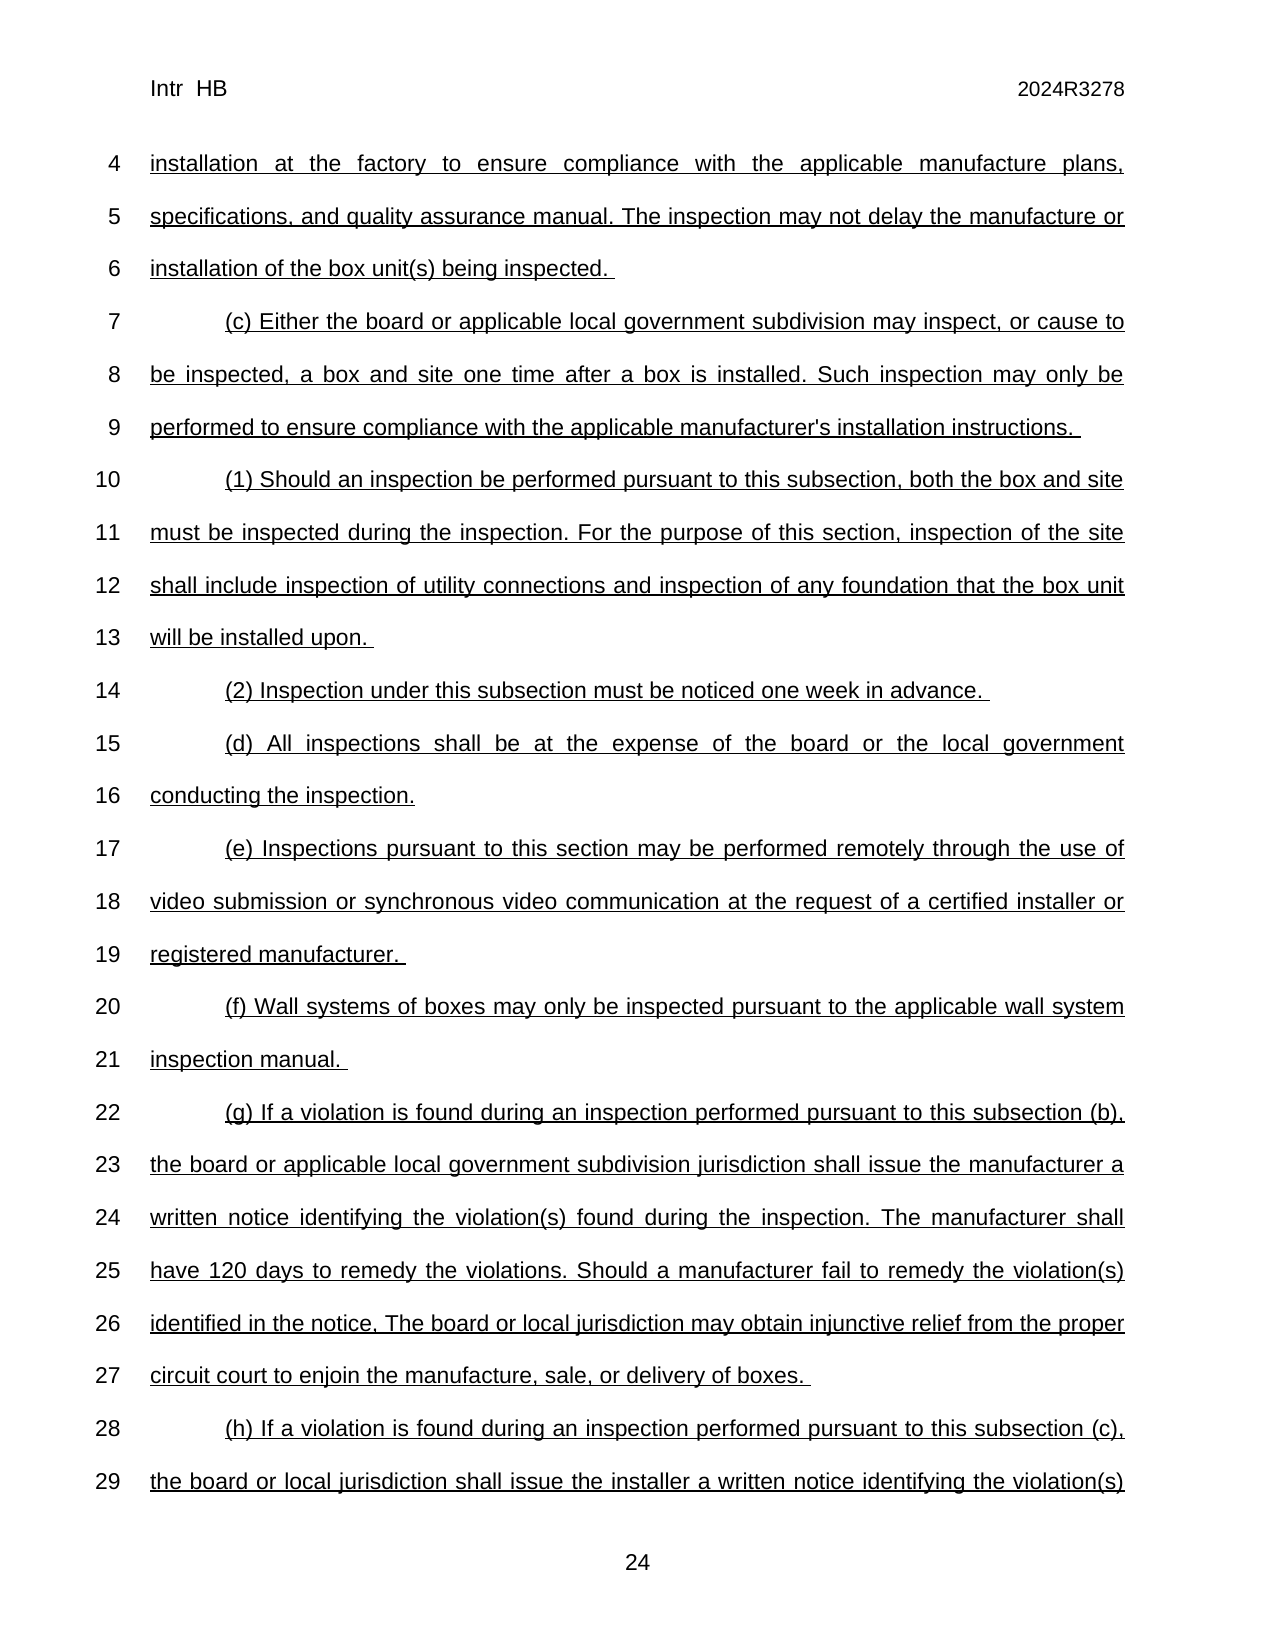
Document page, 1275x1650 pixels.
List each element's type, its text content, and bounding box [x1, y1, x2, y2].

text (1) Should an inspection be performed pursuant to this subsection, both the box and site must be inspected during the inspection. For the purpose of this section, inspection of the site shall include inspection of utility connections and inspection of any foundation that the box unit will be installed upon. [150, 596, 1125, 651]
text (2) Inspection under this subsection must be noticed one week in advance. [150, 677, 1125, 703]
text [150, 1415, 1125, 1490]
text (e) Inspections pursuant to this section may be performed remotely through the use of video submission or synchronous video communication at the request of a certified installer or registered manufacturer. [150, 912, 1125, 967]
text (1) Should an inspection be performed pursuant to this subsection, both the box and site must be inspected during the inspection. For the purpose of this section, inspection of the site shall include inspection of utility connections and inspection of any foundation that the box unit will be installed upon. [150, 543, 1125, 594]
text (g) If a violation is found during an inspection performed pursuant to this subsection (b), the board or applicable local government subdivision jurisdiction shall issue the manufacturer a written notice identifying the violation(s) found during the inspection. The manufacturer shall have 120 days to remedy the violations. Should a manufacturer fail to remedy the violation(s) identified in the notice, The board or local jurisdiction may obtain injunctive relief from the proper circuit court to enjoin the manufacture, sale, or delivery of boxes. [150, 1099, 1125, 1227]
text (g) If a violation is found during an inspection performed pursuant to this subsection (b), the board or applicable local government subdivision jurisdiction shall issue the manufacturer a written notice identifying the violation(s) found during the inspection. The manufacturer shall have 120 days to remedy the violations. Should a manufacturer fail to remedy the violation(s) identified in the notice, The board or local jurisdiction may obtain injunctive relief from the proper circuit court to enjoin the manufacture, sale, or delivery of boxes. [150, 1334, 1125, 1389]
text (d) All inspections shall be at the expense of the board or the local government conducting the inspection. [150, 730, 1125, 809]
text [150, 150, 1125, 225]
text (g) If a violation is found during an inspection performed pursuant to this subsection (b), the board or applicable local government subdivision jurisdiction shall issue the manufacturer a written notice identifying the violation(s) found during the inspection. The manufacturer shall have 120 days to remedy the violations. Should a manufacturer fail to remedy the violation(s) identified in the notice, The board or local jurisdiction may obtain injunctive relief from the proper circuit court to enjoin the manufacture, sale, or delivery of boxes. [150, 1228, 1125, 1280]
text (e) Inspections pursuant to this section may be performed remotely through the use of video submission or synchronous video communication at the request of a certified installer or registered manufacturer. [150, 835, 1125, 911]
text (f) Wall systems of boxes may only be inspected pursuant to the applicable wall system inspection manual. [150, 993, 1125, 1072]
text (g) If a violation is found during an inspection performed pursuant to this subsection (b), the board or applicable local government subdivision jurisdiction shall issue the manufacturer a written notice identifying the violation(s) found during the inspection. The manufacturer shall have 120 days to remedy the violations. Should a manufacturer fail to remedy the violation(s) identified in the notice, The board or local jurisdiction may obtain injunctive relief from the proper circuit court to enjoin the manufacture, sale, or delivery of boxes. [150, 1281, 1125, 1332]
text (1) Should an inspection be performed pursuant to this subsection, both the box and site must be inspected during the inspection. For the purpose of this section, inspection of the site shall include inspection of utility connections and inspection of any foundation that the box unit will be installed upon. [150, 466, 1125, 542]
text (c) Either the board or applicable local government subdivision may inspect, or cause to be inspected, a box and site one time after a box is installed. Such inspection may only be performed to ensure compliance with the applicable manufacturer's installation instructions. [150, 308, 1125, 440]
